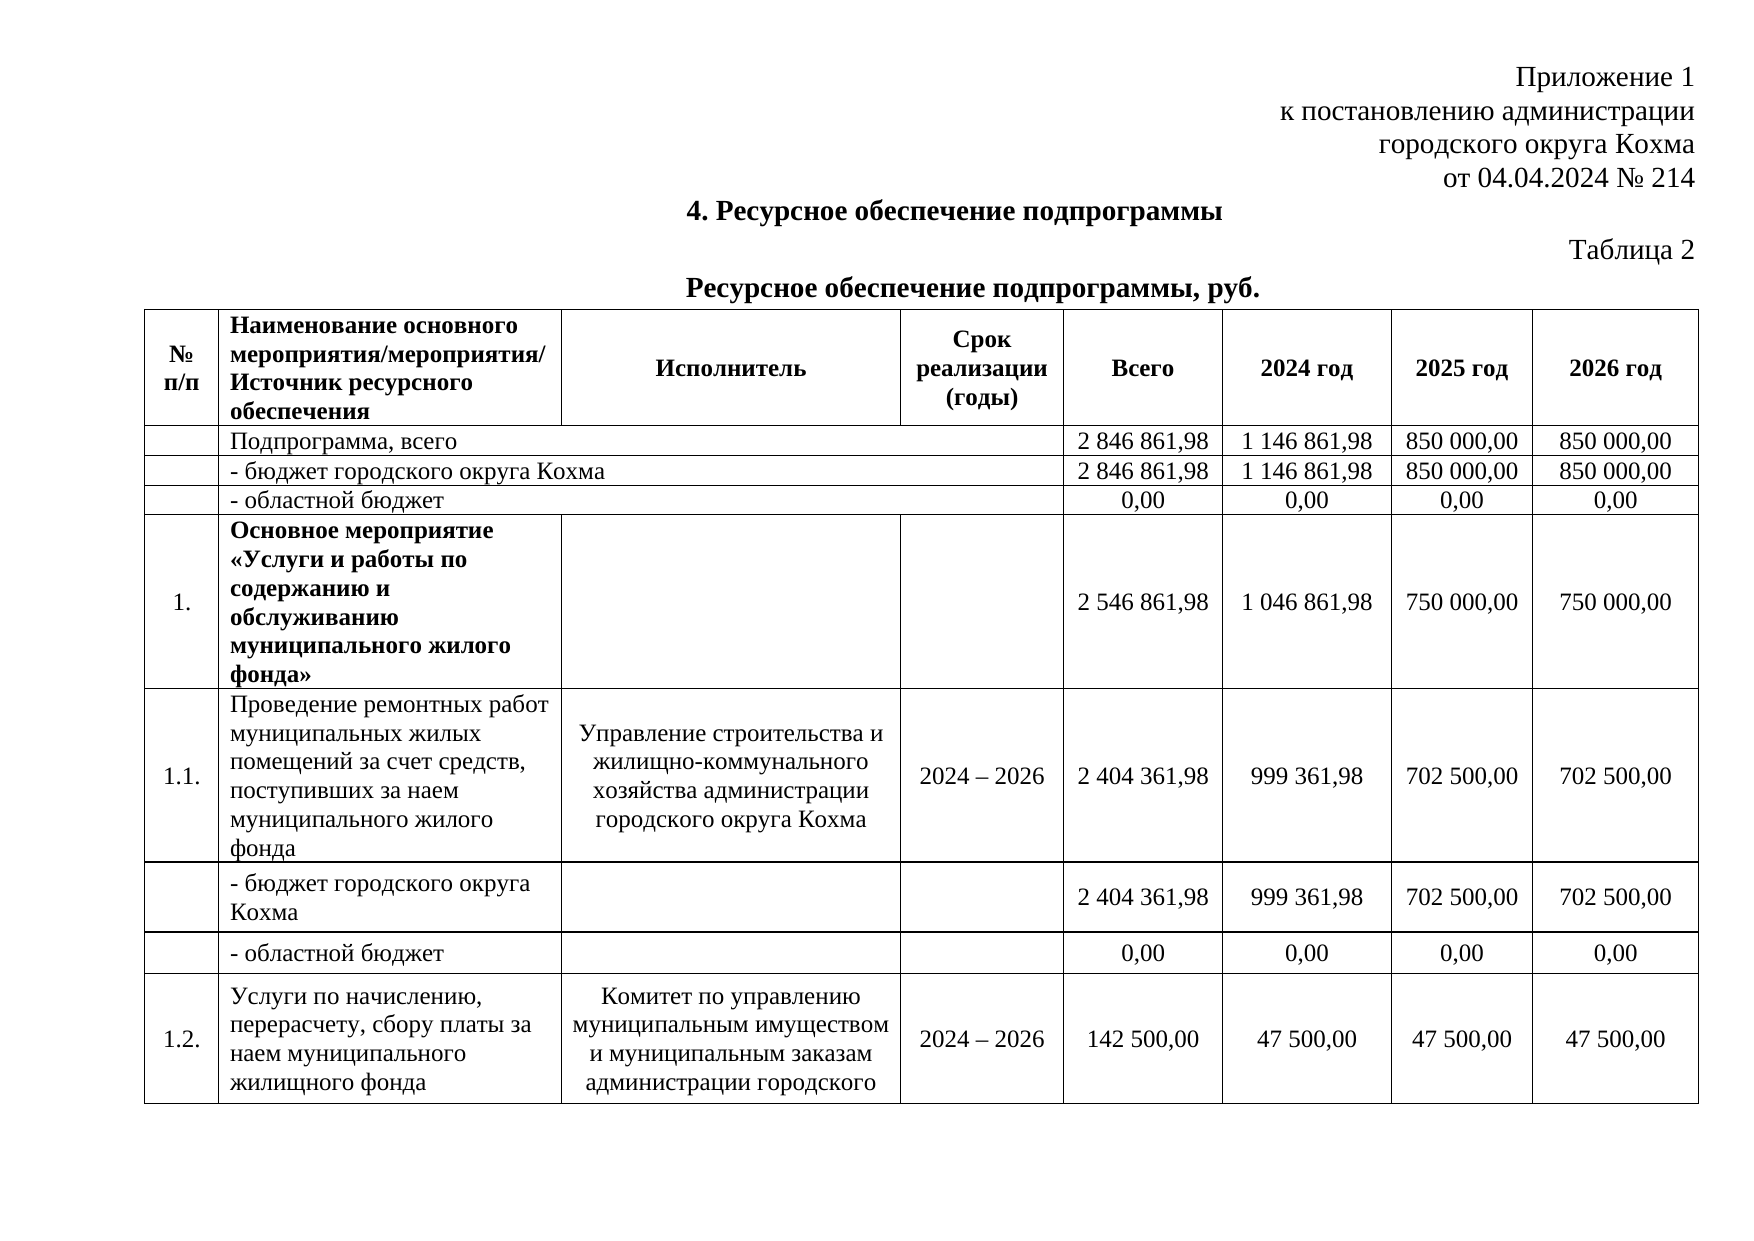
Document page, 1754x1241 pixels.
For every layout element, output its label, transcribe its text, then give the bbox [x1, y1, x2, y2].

table_cell 0,00 [1392, 486, 1532, 514]
table_cell 1 146 861,98 [1223, 426, 1391, 455]
table_cell - бюджет городского округа Кохма [219, 863, 561, 931]
table_cell [145, 456, 218, 484]
table_cell 2024 – 2026 [901, 689, 1063, 861]
table_cell 47 500,00 [1533, 974, 1698, 1102]
table_cell 2 846 861,98 [1064, 426, 1222, 455]
table_cell 2024 – 2026 [901, 974, 1063, 1102]
table_cell [901, 933, 1063, 973]
table_cell Подпрограмма, всего [219, 426, 1063, 455]
table_cell - областной бюджет [219, 486, 1063, 514]
text Таблица 2 [215, 232, 1695, 265]
table_cell 47 500,00 [1223, 974, 1391, 1102]
table_cell [562, 515, 900, 688]
table_header № п/п [145, 310, 218, 425]
table_cell 1.2. [145, 974, 218, 1102]
table_cell 999 361,98 [1223, 689, 1391, 861]
table_cell 47 500,00 [1392, 974, 1532, 1102]
table_cell 1.1. [145, 689, 218, 861]
table_cell 2 546 861,98 [1064, 515, 1222, 688]
table_cell [901, 863, 1063, 931]
table_cell [145, 863, 218, 931]
table_cell Проведение ремонтных работ муниципальных жилых помещений за счет средств, поступивших за наем муниципального жилого фонда [219, 689, 561, 861]
table_header Наименование основного мероприятия/мероприятия/ Источник ресурсного обеспечения [219, 310, 561, 425]
table_cell 0,00 [1064, 486, 1222, 514]
table_cell 999 361,98 [1223, 863, 1391, 931]
table_cell 0,00 [1533, 933, 1698, 973]
table_cell 2 404 361,98 [1064, 863, 1222, 931]
table_cell 702 500,00 [1392, 689, 1532, 861]
text 4. Ресурсное обеспечение подпрограммы [215, 193, 1695, 227]
table_cell 2 846 861,98 [1064, 456, 1222, 484]
table_cell 850 000,00 [1533, 426, 1698, 455]
table_cell 702 500,00 [1533, 689, 1698, 861]
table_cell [562, 974, 900, 1102]
table_header Исполнитель [562, 310, 900, 425]
table_header 2024 год [1223, 310, 1391, 425]
table_cell 750 000,00 [1533, 515, 1698, 688]
table_cell 750 000,00 [1392, 515, 1532, 688]
table_cell 142 500,00 [1064, 974, 1222, 1102]
text Ресурсное обеспечение подпрограммы, руб. [177, 270, 1695, 304]
table_cell [145, 933, 218, 973]
text от 04.04.2024 № 214 [177, 160, 1695, 193]
table_cell 2 404 361,98 [1064, 689, 1222, 861]
table_header Всего [1064, 310, 1222, 425]
table_cell 0,00 [1533, 486, 1698, 514]
table_cell 702 500,00 [1392, 863, 1532, 931]
table_cell 850 000,00 [1533, 456, 1698, 484]
table_cell 702 500,00 [1533, 863, 1698, 931]
table_header 2026 год [1533, 310, 1698, 425]
table_cell Основное мероприятие «Услуги и работы по содержанию и обслуживанию муниципального жилого фонда» [219, 515, 561, 688]
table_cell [219, 974, 561, 1102]
table_cell 1 046 861,98 [1223, 515, 1391, 688]
table_cell 850 000,00 [1392, 426, 1532, 455]
table_cell 1. [145, 515, 218, 688]
table_cell 1 146 861,98 [1223, 456, 1391, 484]
text городского округа Кохма [177, 126, 1695, 160]
table_cell [145, 426, 218, 455]
text к постановлению администрации [177, 93, 1695, 126]
text Приложение 1 [177, 59, 1695, 93]
table_cell 850 000,00 [1392, 456, 1532, 484]
table_header Срок реализации (годы) [901, 310, 1063, 425]
table_cell [562, 863, 900, 931]
table_header 2025 год [1392, 310, 1532, 425]
table_cell [145, 486, 218, 514]
table_cell 0,00 [1223, 933, 1391, 973]
table_cell [562, 933, 900, 973]
table_cell 0,00 [1064, 933, 1222, 973]
table_cell Управление строительства и жилищно-коммунального хозяйства администрации городского округа Кохма [562, 689, 900, 861]
table_cell 0,00 [1392, 933, 1532, 973]
table_cell 0,00 [1223, 486, 1391, 514]
table_cell - бюджет городского округа Кохма [219, 456, 1063, 484]
table_cell - областной бюджет [219, 933, 561, 973]
table_cell [901, 515, 1063, 688]
